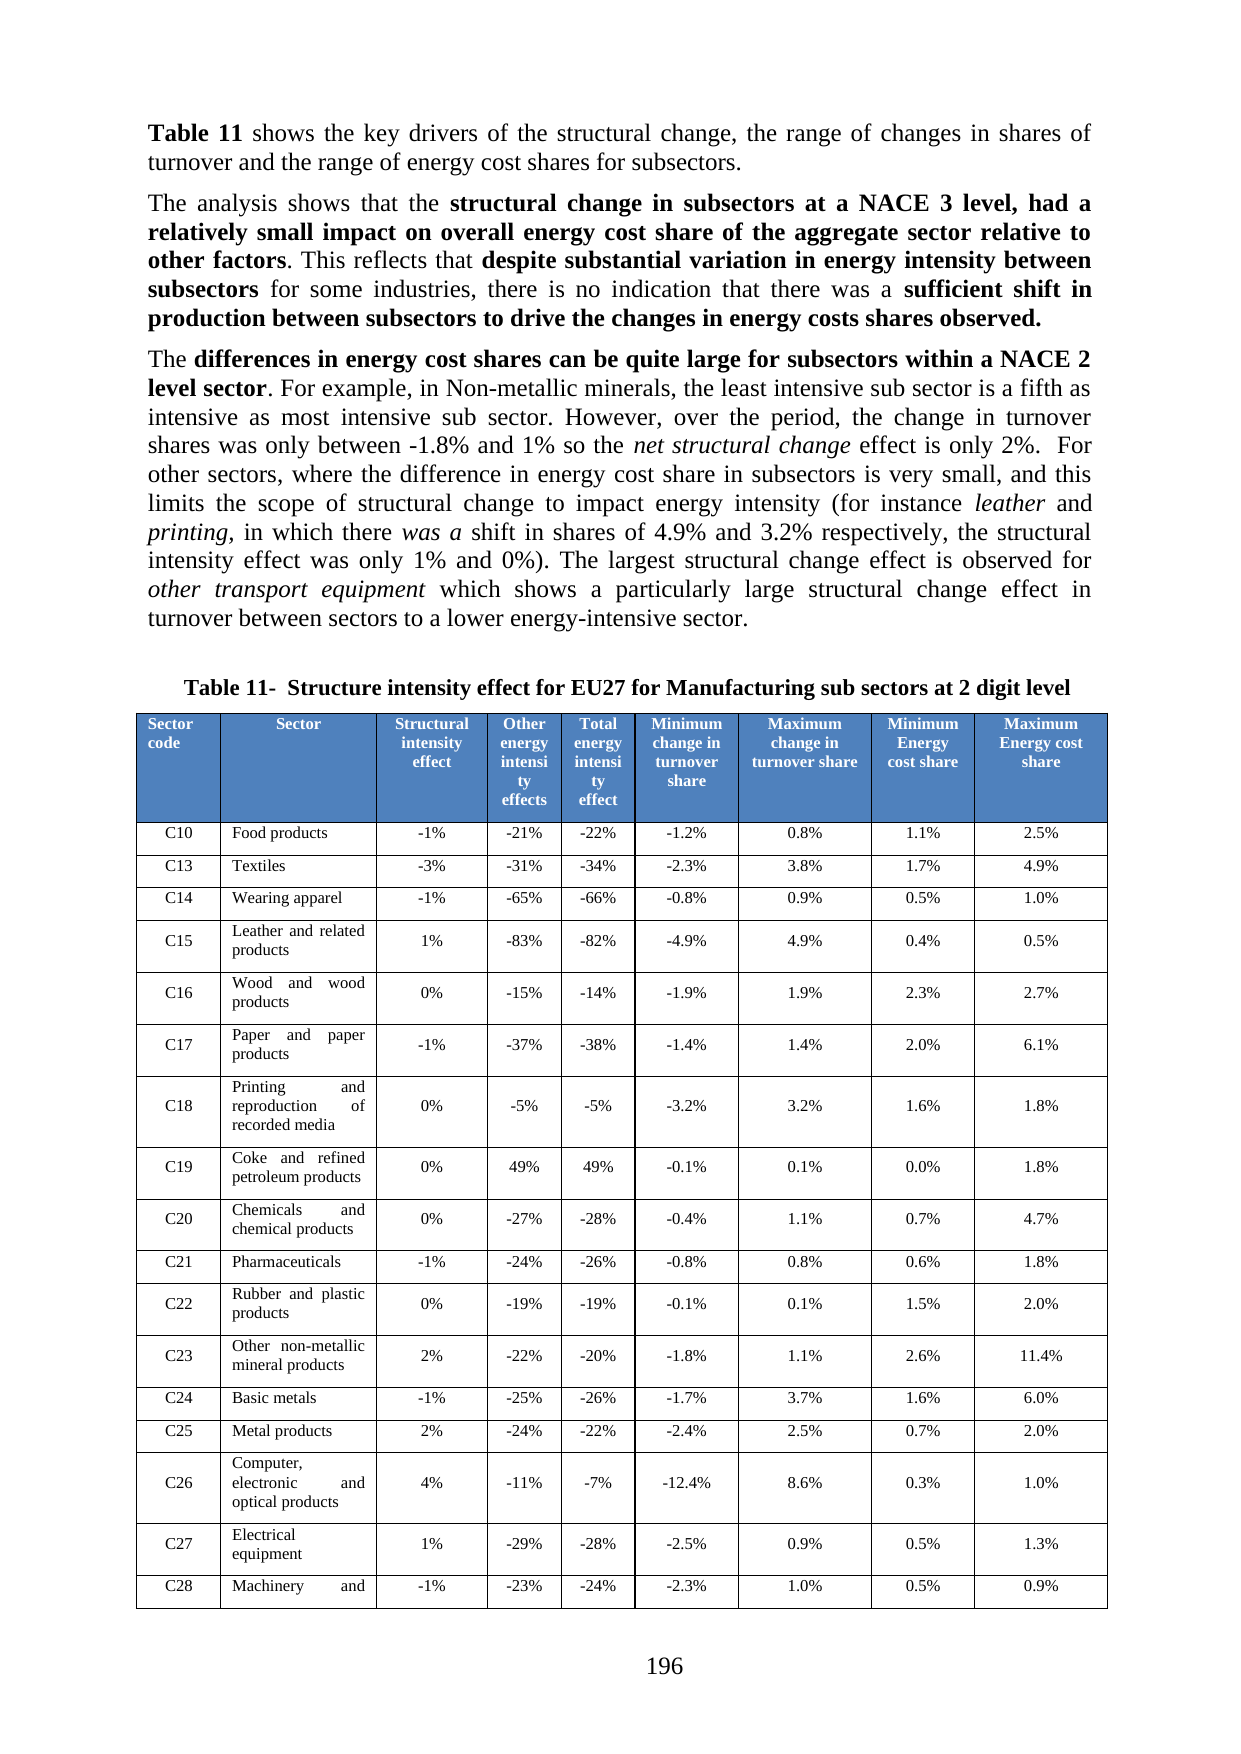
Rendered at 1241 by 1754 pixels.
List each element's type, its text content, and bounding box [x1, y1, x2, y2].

table_cell 1.0% [975, 888, 1107, 920]
table_cell -66% [562, 888, 634, 920]
table_cell -34% [562, 856, 634, 887]
table_cell -4.9% [636, 921, 738, 972]
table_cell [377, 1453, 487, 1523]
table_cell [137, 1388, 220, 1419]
table_cell Wearing apparel [221, 888, 376, 920]
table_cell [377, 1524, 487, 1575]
table_cell Textiles [221, 856, 376, 887]
table_cell -65% [488, 888, 561, 920]
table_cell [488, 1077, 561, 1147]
table_cell Wood and wood products [221, 973, 376, 1024]
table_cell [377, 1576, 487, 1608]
table_cell 1% [377, 921, 487, 972]
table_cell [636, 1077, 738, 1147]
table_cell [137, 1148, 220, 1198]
table_cell -3% [377, 856, 487, 887]
table_cell -1.4% [636, 1025, 738, 1076]
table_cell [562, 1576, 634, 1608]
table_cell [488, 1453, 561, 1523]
table_cell 1.1% [872, 823, 974, 854]
table_cell 1.4% [739, 1025, 871, 1076]
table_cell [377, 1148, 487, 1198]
table_header Maximum Energy cost share [975, 714, 1107, 822]
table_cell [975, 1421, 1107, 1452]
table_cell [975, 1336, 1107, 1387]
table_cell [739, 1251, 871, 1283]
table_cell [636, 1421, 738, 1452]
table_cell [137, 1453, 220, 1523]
table_cell C14 [137, 888, 220, 920]
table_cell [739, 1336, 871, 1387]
table_header Maximum change in turnover share [739, 714, 871, 822]
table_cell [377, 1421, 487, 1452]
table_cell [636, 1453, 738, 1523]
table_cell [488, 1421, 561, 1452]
table_header Total energy intensity effect [562, 714, 634, 822]
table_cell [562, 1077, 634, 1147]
table_cell 4.9% [739, 921, 871, 972]
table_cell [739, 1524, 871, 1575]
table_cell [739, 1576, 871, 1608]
table_cell 6.1% [975, 1025, 1107, 1076]
table_cell -38% [562, 1025, 634, 1076]
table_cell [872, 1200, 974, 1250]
table_header Structural intensity effect [377, 714, 487, 822]
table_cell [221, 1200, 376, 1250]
table_cell 1.7% [872, 856, 974, 887]
table_header Other energy intensity effects [488, 714, 561, 822]
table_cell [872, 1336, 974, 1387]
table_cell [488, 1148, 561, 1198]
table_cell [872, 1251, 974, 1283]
table_cell -2.3% [636, 856, 738, 887]
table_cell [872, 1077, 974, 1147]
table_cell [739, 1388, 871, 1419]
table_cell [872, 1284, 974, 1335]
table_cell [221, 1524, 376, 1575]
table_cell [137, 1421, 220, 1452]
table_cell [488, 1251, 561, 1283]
table_cell -1% [377, 1025, 487, 1076]
table_cell -1.2% [636, 823, 738, 854]
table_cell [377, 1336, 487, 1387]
table_cell -1% [377, 888, 487, 920]
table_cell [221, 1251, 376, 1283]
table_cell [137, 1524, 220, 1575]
table_cell 3.8% [739, 856, 871, 887]
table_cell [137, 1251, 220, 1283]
table_cell 4.9% [975, 856, 1107, 887]
table_cell 1.9% [739, 973, 871, 1024]
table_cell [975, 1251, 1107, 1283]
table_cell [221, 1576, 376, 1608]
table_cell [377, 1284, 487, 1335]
table_cell -83% [488, 921, 561, 972]
table_header Minimum Energy cost share [872, 714, 974, 822]
table_cell C17 [137, 1025, 220, 1076]
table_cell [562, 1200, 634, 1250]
table_cell 0.9% [739, 888, 871, 920]
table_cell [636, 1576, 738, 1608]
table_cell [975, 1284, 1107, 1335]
table_cell Paper and paper products [221, 1025, 376, 1076]
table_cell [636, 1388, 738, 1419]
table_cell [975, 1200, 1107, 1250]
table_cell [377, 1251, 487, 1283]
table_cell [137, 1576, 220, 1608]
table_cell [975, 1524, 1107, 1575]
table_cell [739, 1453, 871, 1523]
table_cell -31% [488, 856, 561, 887]
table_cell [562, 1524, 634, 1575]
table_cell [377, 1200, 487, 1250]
table_cell 0.5% [872, 888, 974, 920]
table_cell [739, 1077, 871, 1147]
table_cell -15% [488, 973, 561, 1024]
table_cell C15 [137, 921, 220, 972]
table_cell 2.3% [872, 973, 974, 1024]
table_cell -21% [488, 823, 561, 854]
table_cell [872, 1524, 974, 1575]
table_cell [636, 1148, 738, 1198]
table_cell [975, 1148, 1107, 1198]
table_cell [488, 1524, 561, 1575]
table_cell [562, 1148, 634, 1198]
text The differences in energy cost shares can be quite large for subsectors within a NACE 2 level sector. For example, in Non-metallic minerals, the least intensive sub sector is a fifth as intensive as most intensive sub sector. However, over the period, the change in turnover shares was only between -1.8% and 1% so the net structural change effect is only 2%. For other sectors, where the difference in energy cost share in subsectors is very small, and this limits the scope of structural change to impact energy intensity (for instance leather and printing, in which there was a shift in shares of 4.9% and 3.2% respectively, the structural intensity effect was only 1% and 0%). The largest structural change effect is observed for other transport equipment which shows a particularly large structural change effect in turnover between sectors to a lower energy-intensive sector. [148, 344, 1092, 632]
text The analysis shows that the structural change in subsectors at a NACE 3 level, had a relatively small impact on overall energy cost share of the aggregate sector relative to other factors. This reflects that despite substantial variation in energy intensity between subsectors for some industries, there is no indication that there was a sufficient shift in production between subsectors to drive the changes in energy costs shares observed. [148, 188, 1092, 332]
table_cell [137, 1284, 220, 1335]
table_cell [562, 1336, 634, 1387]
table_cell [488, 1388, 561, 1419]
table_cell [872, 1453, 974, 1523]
table_cell 2.7% [975, 973, 1107, 1024]
table_cell -37% [488, 1025, 561, 1076]
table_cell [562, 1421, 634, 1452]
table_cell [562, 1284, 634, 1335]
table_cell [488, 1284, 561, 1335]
table_cell C10 [137, 823, 220, 854]
table_cell -1.9% [636, 973, 738, 1024]
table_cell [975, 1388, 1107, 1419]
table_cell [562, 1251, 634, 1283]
table_header Sector [221, 714, 376, 822]
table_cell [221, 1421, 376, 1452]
table_cell C13 [137, 856, 220, 887]
table_cell 0.4% [872, 921, 974, 972]
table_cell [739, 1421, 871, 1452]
table_cell 0% [377, 1077, 487, 1147]
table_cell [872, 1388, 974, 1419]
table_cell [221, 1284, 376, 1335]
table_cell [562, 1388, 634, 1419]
table_header Minimum change in turnover share [636, 714, 738, 822]
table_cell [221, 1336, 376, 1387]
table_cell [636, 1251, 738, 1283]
table_cell 0.5% [975, 921, 1107, 972]
table_cell 0% [377, 973, 487, 1024]
table_cell -0.8% [636, 888, 738, 920]
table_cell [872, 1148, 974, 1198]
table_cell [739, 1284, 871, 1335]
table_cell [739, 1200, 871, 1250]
table_cell 2.0% [872, 1025, 974, 1076]
table_cell 2.5% [975, 823, 1107, 854]
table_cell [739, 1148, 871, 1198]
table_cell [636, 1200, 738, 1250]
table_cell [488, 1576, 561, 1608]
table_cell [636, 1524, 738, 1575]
table_cell -82% [562, 921, 634, 972]
table_cell C18 [137, 1077, 220, 1147]
table_cell -22% [562, 823, 634, 854]
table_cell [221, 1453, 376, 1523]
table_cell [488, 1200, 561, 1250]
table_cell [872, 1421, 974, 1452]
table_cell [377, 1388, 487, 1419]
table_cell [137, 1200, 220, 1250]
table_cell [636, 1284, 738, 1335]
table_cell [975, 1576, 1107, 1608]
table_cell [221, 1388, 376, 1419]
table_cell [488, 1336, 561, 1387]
table_cell 0.8% [739, 823, 871, 854]
table_cell Leather and related products [221, 921, 376, 972]
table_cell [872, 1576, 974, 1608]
table_cell Printing and reproduction of recorded media [221, 1077, 376, 1147]
table_header Sector code [137, 714, 220, 822]
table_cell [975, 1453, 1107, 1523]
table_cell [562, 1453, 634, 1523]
table_cell Food products [221, 823, 376, 854]
table_cell -1% [377, 823, 487, 854]
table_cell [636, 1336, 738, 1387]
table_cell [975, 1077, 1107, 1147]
table_cell -14% [562, 973, 634, 1024]
table_cell C16 [137, 973, 220, 1024]
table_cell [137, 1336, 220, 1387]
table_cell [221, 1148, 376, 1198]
